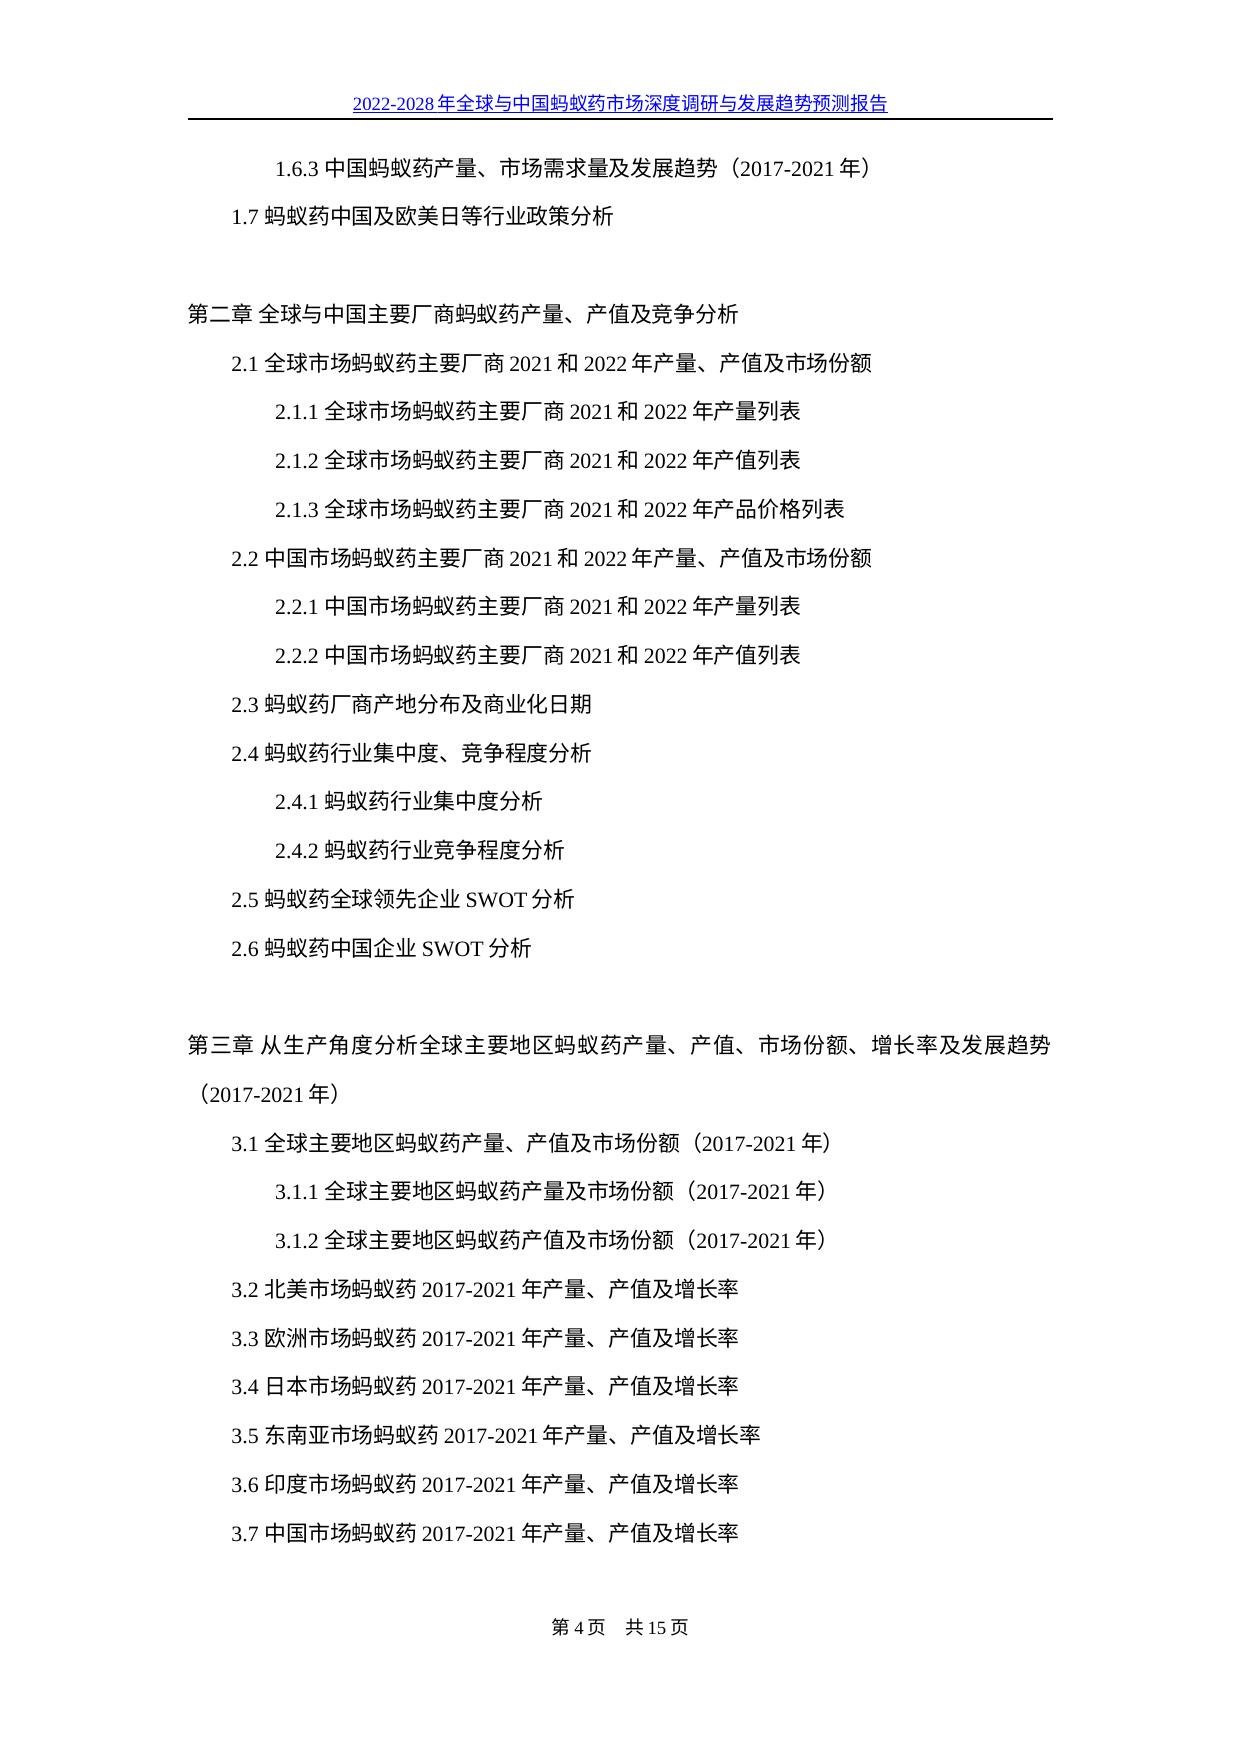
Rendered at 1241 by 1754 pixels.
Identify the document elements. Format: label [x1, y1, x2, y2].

text [187, 150, 1053, 1548]
